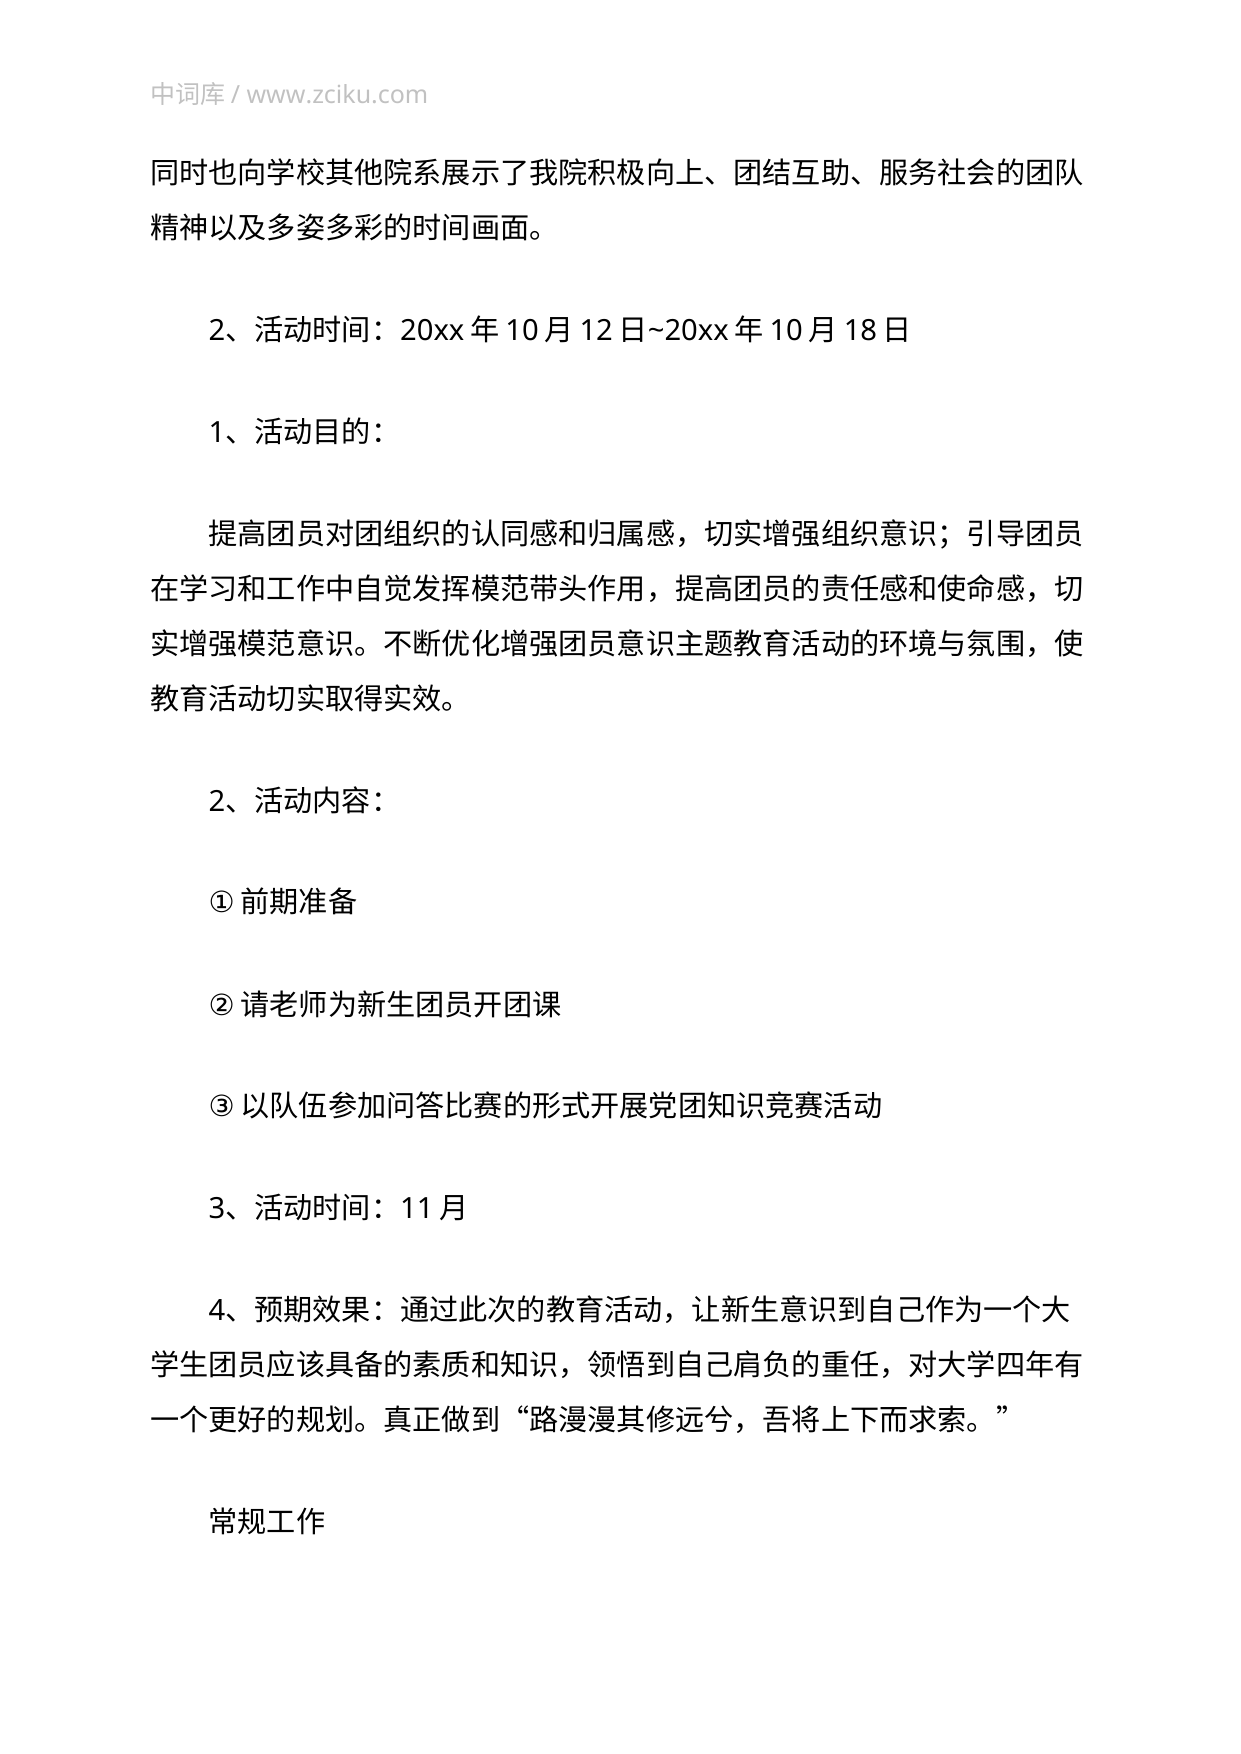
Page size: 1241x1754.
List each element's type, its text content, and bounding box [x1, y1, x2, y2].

text ①前期准备 [150, 879, 1090, 921]
text 1、活动目的： [150, 409, 1090, 451]
text 2、活动内容： [150, 777, 1090, 819]
text 常规工作 [150, 1499, 1090, 1541]
text 2、活动时间：20xx年10月12日~20xx年10月18日 [150, 307, 1090, 349]
text ③以队伍参加问答比赛的形式开展党团知识竞赛活动 [150, 1083, 1090, 1125]
text 4、预期效果：通过此次的教育活动，让新生意识到自己作为一个大学生团员应该具备的素质和知识，领悟到自己肩负的重任，对大学四年有一个更好的规划。真正做到“路漫漫其修远兮，吾将上下而求索。” [150, 1287, 1090, 1439]
text 提高团员对团组织的认同感和归属感，切实增强组织意识；引导团员在学习和工作中自觉发挥模范带头作用，提高团员的责任感和使命感，切实增强模范意识。不断优化增强团员意识主题教育活动的环境与氛围，使教育活动切实取得实效。 [150, 511, 1090, 718]
text ②请老师为新生团员开团课 [150, 981, 1090, 1023]
text 3、活动时间：11月 [150, 1185, 1090, 1227]
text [150, 150, 1090, 247]
